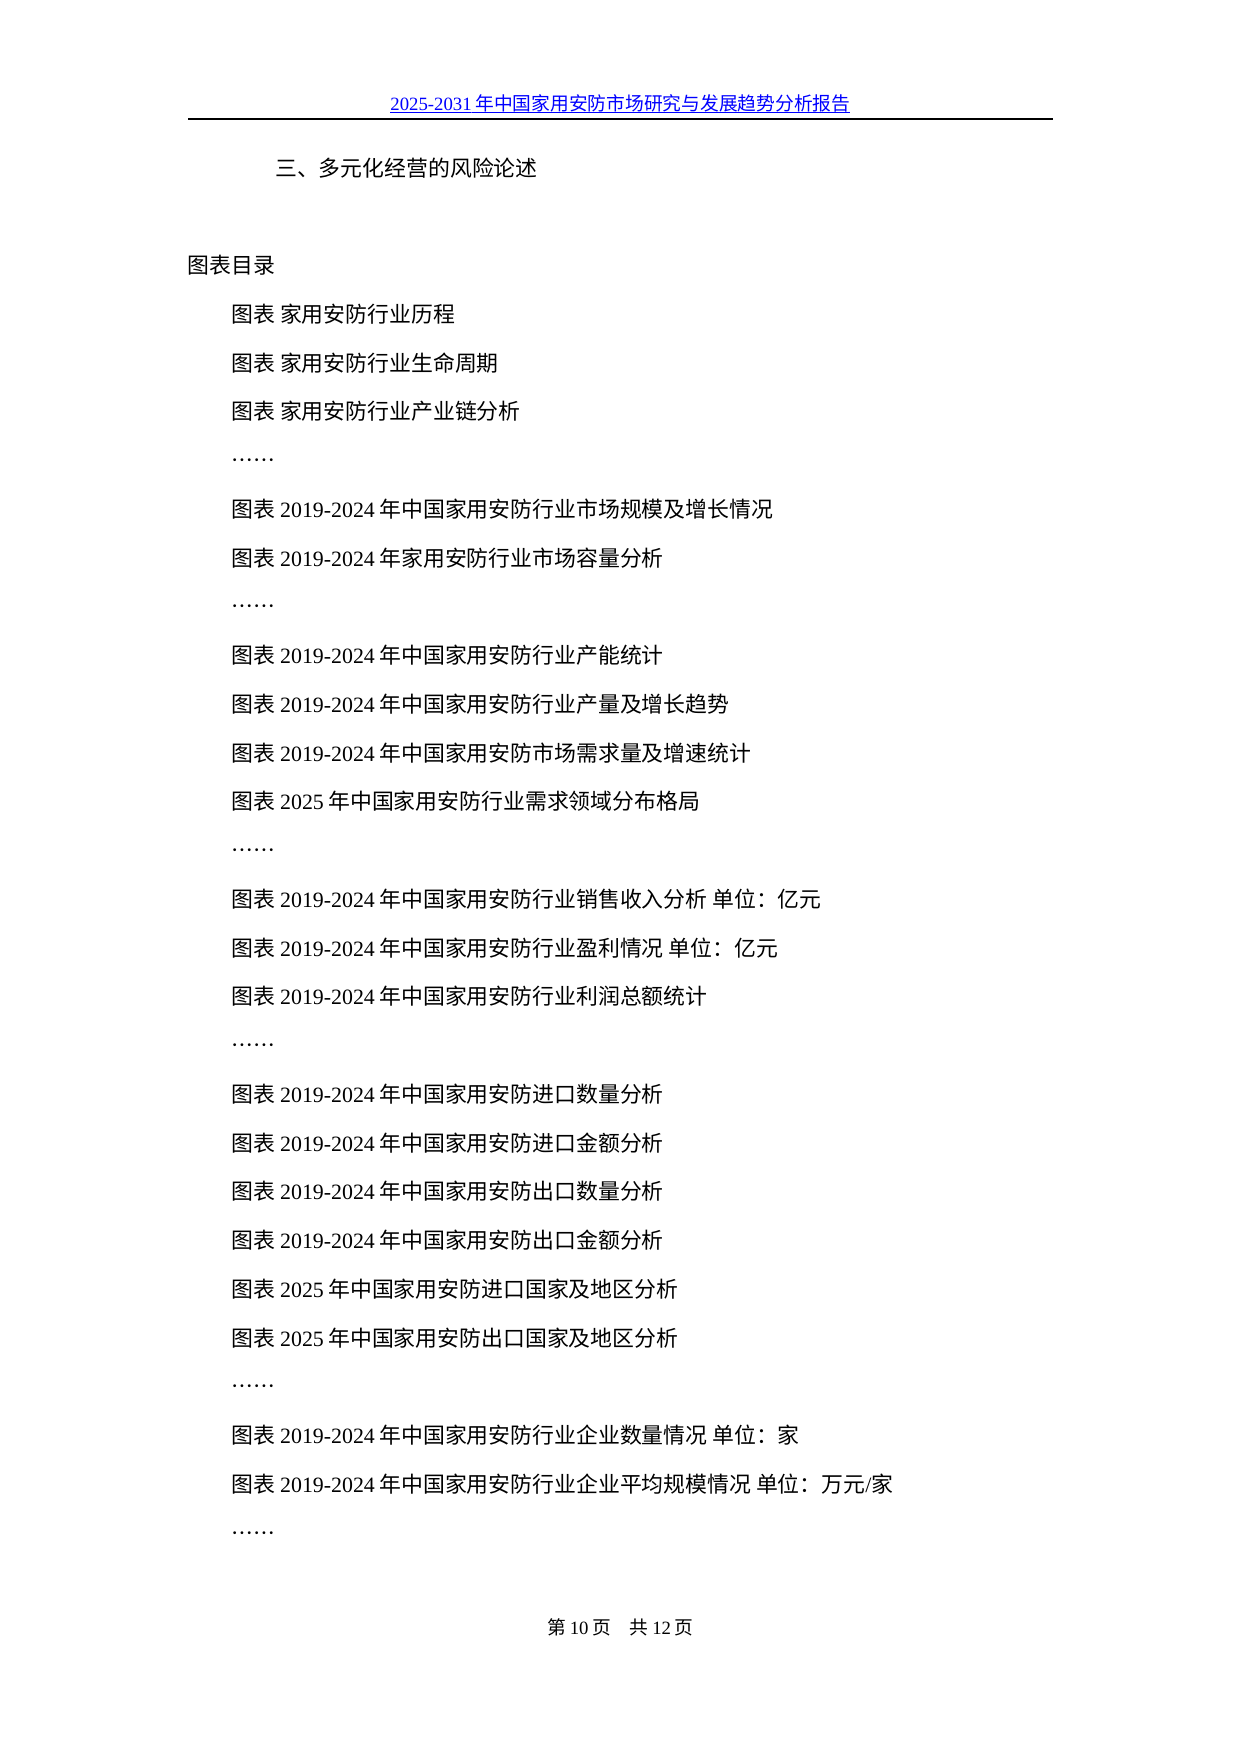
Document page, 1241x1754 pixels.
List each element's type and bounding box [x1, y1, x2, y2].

text [187, 150, 1053, 1548]
